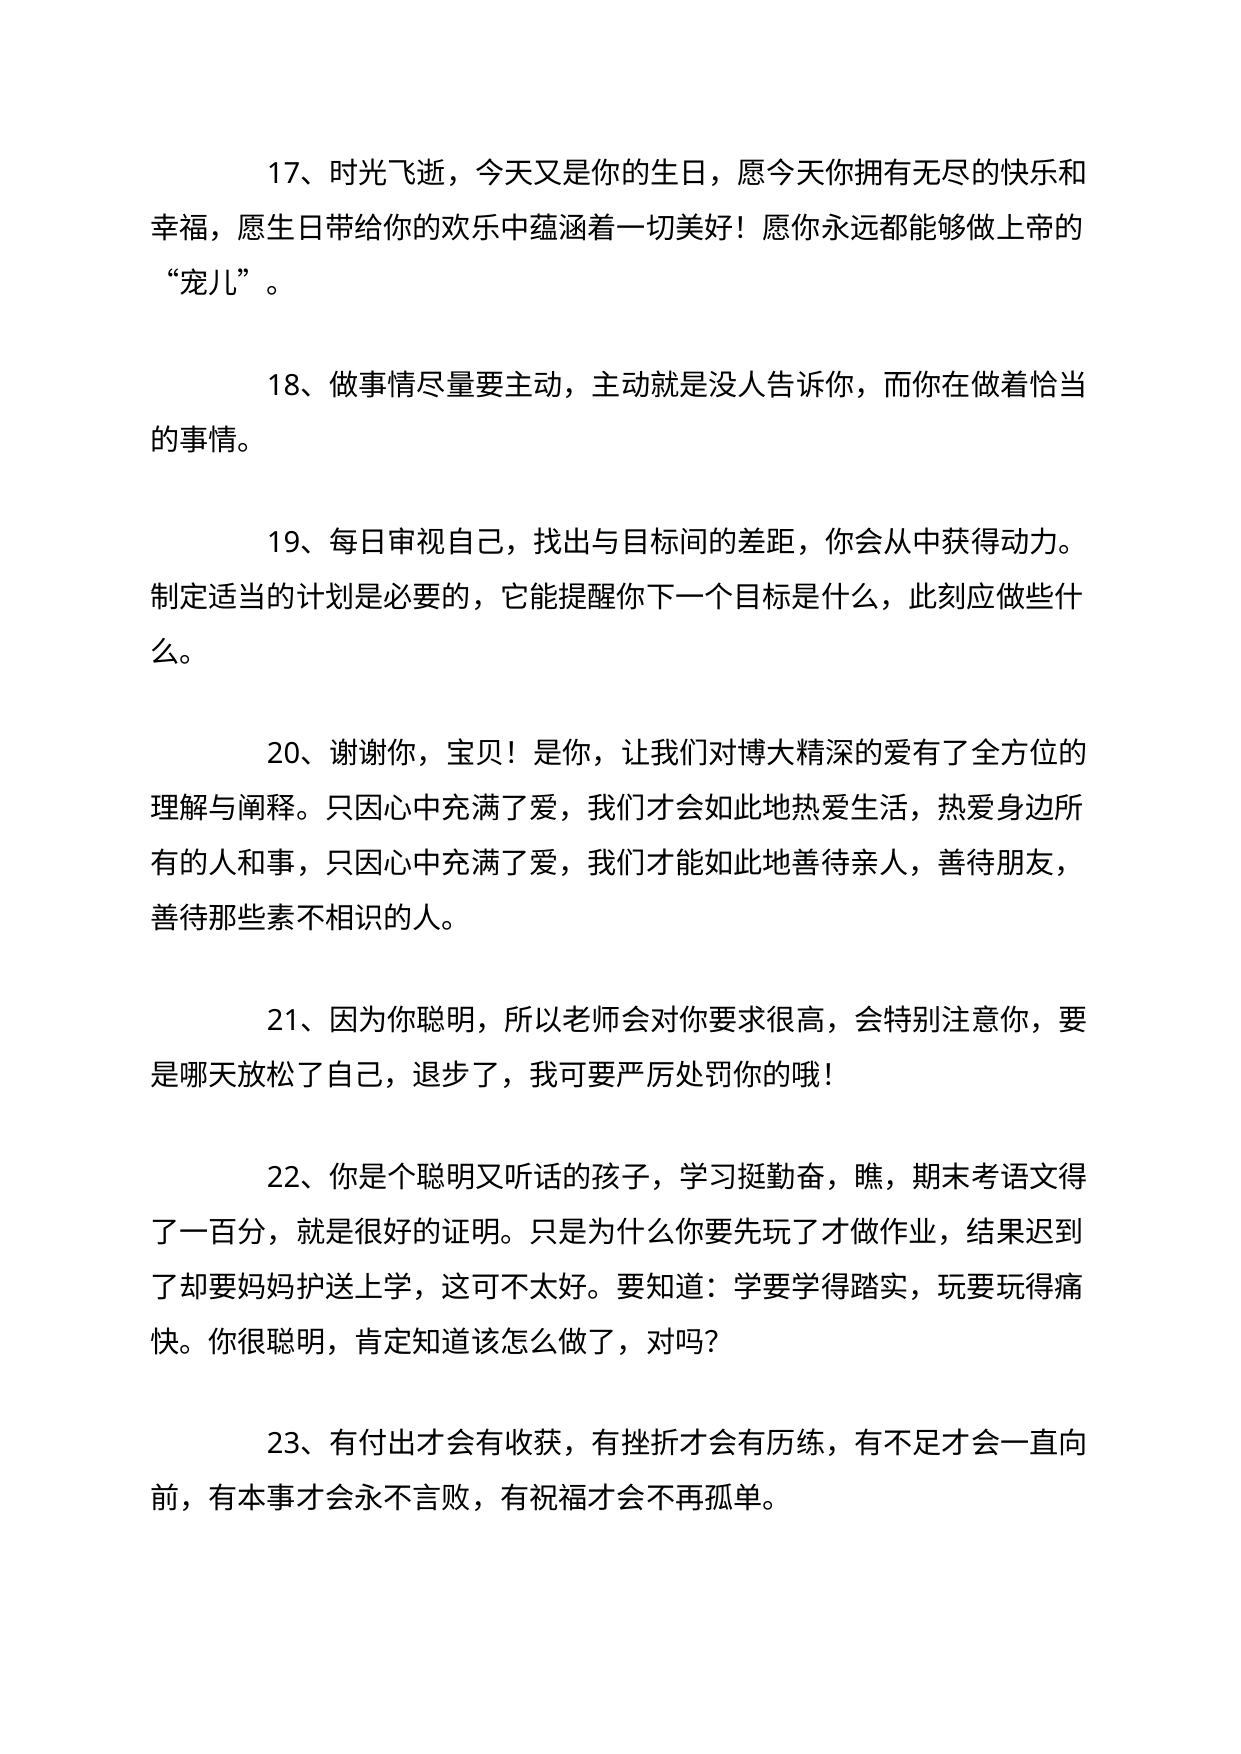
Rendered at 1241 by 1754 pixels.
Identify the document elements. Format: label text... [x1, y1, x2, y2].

text 23、有付出才会有收获，有挫折才会有历练，有不足才会一直向前，有本事才会永不言败，有祝福才会不再孤单。 [150, 1420, 1090, 1517]
text 22、你是个聪明又听话的孩子，学习挺勤奋，瞧，期末考语文得了一百分，就是很好的证明。只是为什么你要先玩了才做作业，结果迟到了却要妈妈护送上学，这可不太好。要知道：学要学得踏实，玩要玩得痛快。你很聪明，肯定知道该怎么做了，对吗？ [150, 1153, 1090, 1361]
text 19、每日审视自己，找出与目标间的差距，你会从中获得动力。制定适当的计划是必要的，它能提醒你下一个目标是什么，此刻应做些什么。 [150, 518, 1090, 671]
text 17、时光飞逝，今天又是你的生日，愿今天你拥有无尽的快乐和幸福，愿生日带给你的欢乐中蕴涵着一切美好！愿你永远都能够做上帝的“宠儿”。 [150, 150, 1090, 302]
text 21、因为你聪明，所以老师会对你要求很高，会特别注意你，要是哪天放松了自己，退步了，我可要严厉处罚你的哦！ [150, 997, 1090, 1094]
text 18、做事情尽量要主动，主动就是没人告诉你，而你在做着恰当的事情。 [150, 362, 1090, 459]
text 20、谢谢你，宝贝！是你，让我们对博大精深的爱有了全方位的理解与阐释。只因心中充满了爱，我们才会如此地热爱生活，热爱身边所有的人和事，只因心中充满了爱，我们才能如此地善待亲人，善待朋友，善待那些素不相识的人。 [150, 730, 1090, 937]
